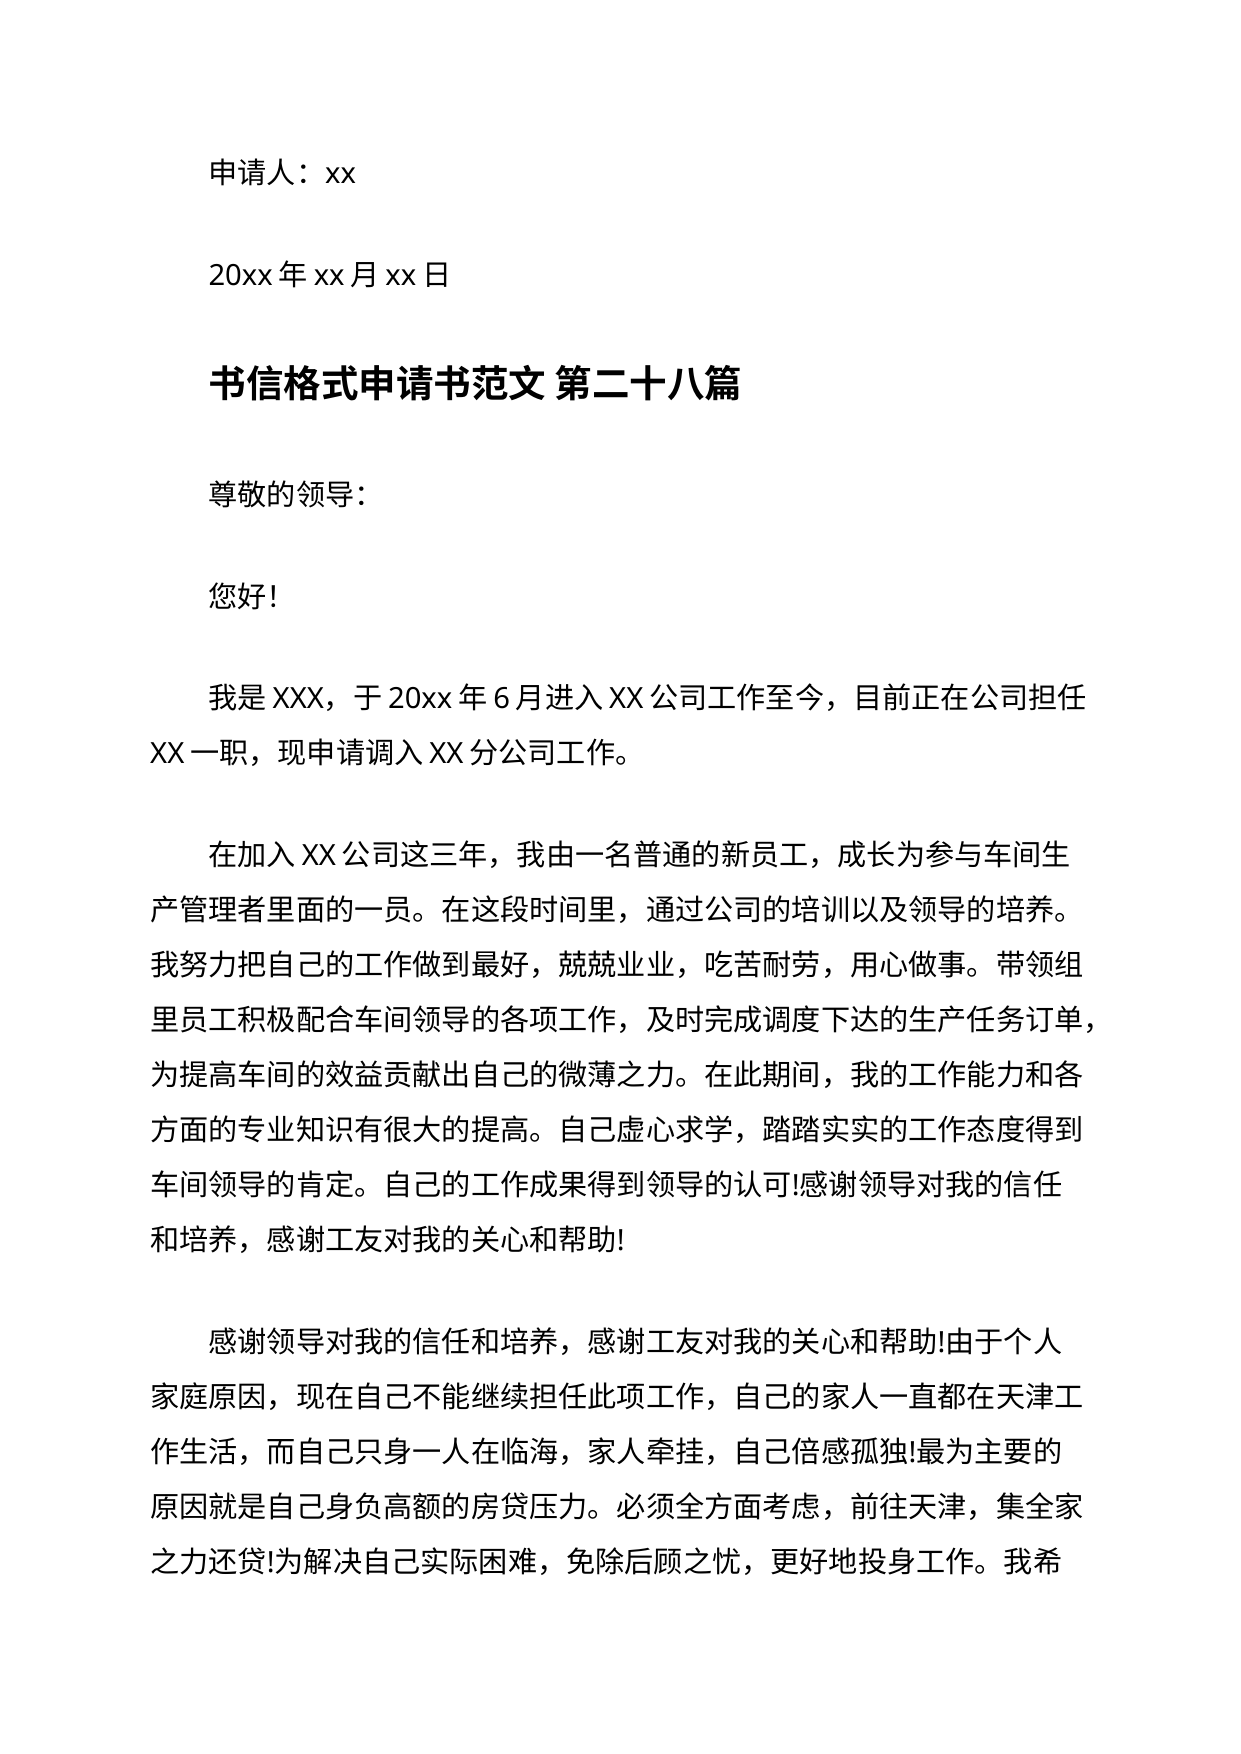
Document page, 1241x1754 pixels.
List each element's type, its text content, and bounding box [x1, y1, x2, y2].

text 20xx年xx月xx日 [150, 252, 1090, 294]
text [150, 1318, 1090, 1581]
text 书信格式申请书范文 第二十八篇 [150, 354, 1090, 408]
text 申请人：xx [150, 150, 1090, 192]
text 在加入XX公司这三年，我由一名普通的新员工，成长为参与车间生产管理者里面的一员。在这段时间里，通过公司的培训以及领导的培养。我努力把自己的工作做到最好，兢兢业业，吃苦耐劳，用心做事。带领组里员工积极配合车间领导的各项工作，及时完成调度下达的生产任务订单，为提高车间的效益贡献出自己的微薄之力。在此期间，我的工作能力和各方面的专业知识有很大的提高。自己虚心求学，踏踏实实的工作态度得到车间领导的肯定。自己的工作成果得到领导的认可!感谢领导对我的信任和培养，感谢工友对我的关心和帮助! [150, 832, 1090, 1259]
text 我是XXX，于20xx年6月进入XX公司工作至今，目前正在公司担任XX一职，现申请调入XX分公司工作。 [150, 675, 1090, 772]
text 您好！ [150, 573, 1090, 615]
text 尊敬的领导： [150, 471, 1090, 514]
